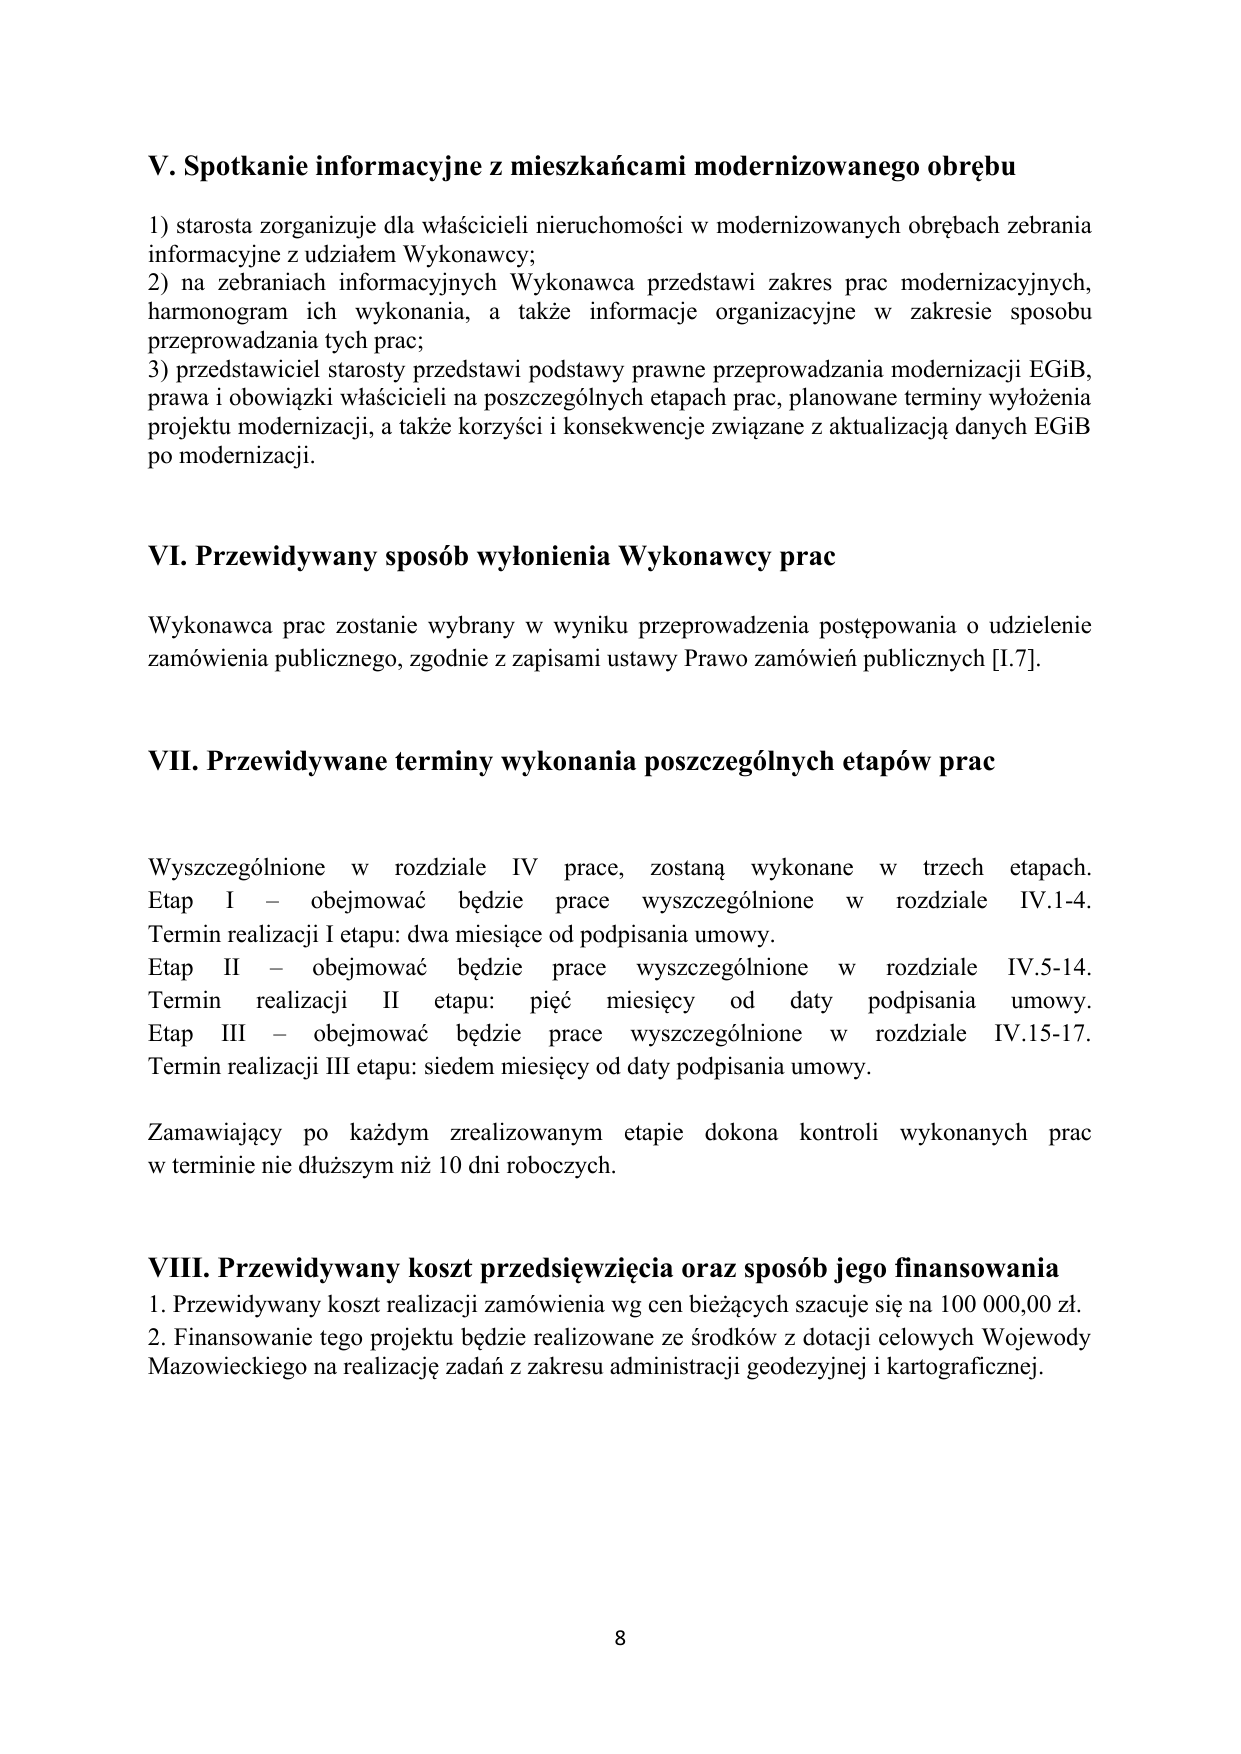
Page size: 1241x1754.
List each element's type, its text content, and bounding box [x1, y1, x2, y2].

text 2) na zebraniach informacyjnych Wykonawca przedstawi zakres prac modernizacyjnych, harmonogram ich wykonania, a także informacje organizacyjne w zakresie sposobu przeprowadzania tych prac; [148, 267, 1093, 354]
text VII. Przewidywane terminy wykonania poszczególnych etapów prac [148, 744, 1093, 777]
text 1) starosta zorganizuje dla właścicieli nieruchomości w modernizowanych obrębach zebrania informacyjne z udziałem Wykonawcy; [148, 210, 1093, 267]
text Wykonawca prac zostanie wybrany w wyniku przeprowadzenia postępowania o udzielenie zamówienia publicznego, zgodnie z zapisami ustawy Prawo zamówień publicznych [I.7]. [148, 607, 1093, 673]
text 2. Finansowanie tego projektu będzie realizowane ze środków z dotacji celowych Wojewody Mazowieckiego na realizację zadań z zakresu administracji geodezyjnej i kartograficznej. [148, 1322, 1093, 1380]
text V. Spotkanie informacyjne z mieszkańcami modernizowanego obrębu [148, 148, 1093, 181]
text VI. Przewidywany sposób wyłonienia Wykonawcy prac [148, 539, 1093, 573]
text 3) przedstawiciel starosty przedstawi podstawy prawne przeprowadzania modernizacji EGiB, prawa i obowiązki właścicieli na poszczególnych etapach prac, planowane terminy wyłożenia projektu modernizacji, a także korzyści i konsekwencje związane z aktualizacją danych EGiB po modernizacji. [148, 354, 1093, 469]
text Wyszczególnione w rozdziale IV prace, zostaną wykonane w trzech etapach. Etap I – obejmować będzie prace wyszczególnione w rozdziale IV.1-4. Termin realizacji I etapu: dwa miesiące od podpisania umowy. [148, 848, 1093, 949]
text Etap II – obejmować będzie prace wyszczególnione w rozdziale IV.5-14. Termin realizacji II etapu: pięć miesięcy od daty podpisania umowy. Etap III – obejmować będzie prace wyszczególnione w rozdziale IV.15-17. Termin realizacji III etapu: siedem miesięcy od daty podpisania umowy. [148, 949, 1093, 1081]
text Zamawiający po każdym zrealizowanym etapie dokona kontroli wykonanych prac w terminie nie dłuższym niż 10 dni roboczych. [148, 1081, 1093, 1180]
text VIII. Przewidywany koszt przedsięwzięcia oraz sposób jego finansowania [148, 1251, 1093, 1284]
text 1. Przewidywany koszt realizacji zamówienia wg cen bieżących szacuje się na 100 000,00 zł. [148, 1289, 1093, 1318]
